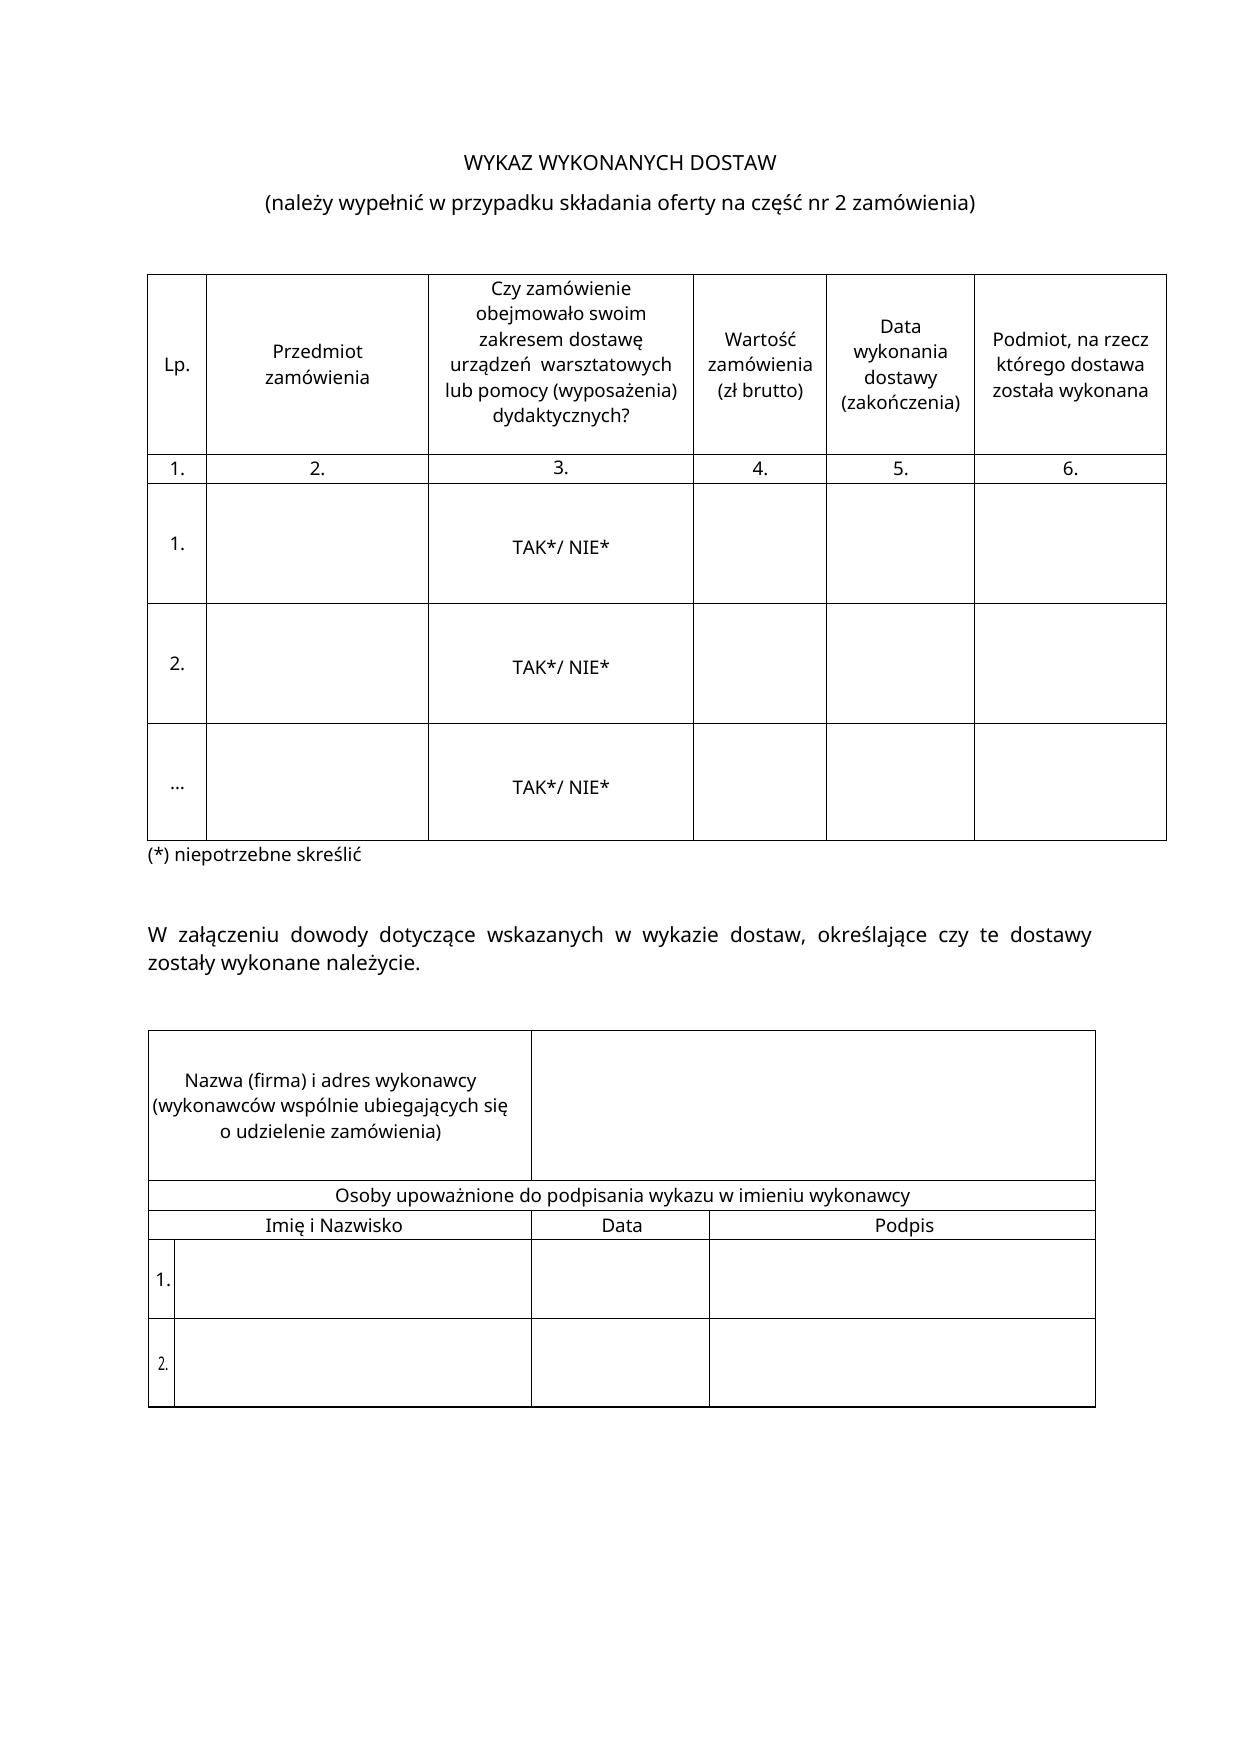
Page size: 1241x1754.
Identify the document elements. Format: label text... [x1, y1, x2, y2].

table_cell 6. [975, 455, 1166, 482]
table_cell [827, 484, 974, 602]
table_cell [710, 1319, 1095, 1406]
table_cell 2. [149, 1319, 174, 1406]
table_cell 1. [148, 484, 206, 602]
text W załączeniu dowody dotyczące wskazanych w wykazie dostaw, określające czy te dostawy zostały wykonane należycie. [148, 920, 1092, 977]
table_cell Podpis [710, 1211, 1095, 1238]
table_cell 4. [694, 455, 826, 482]
table_header Czy zamówienie obejmowało swoim zakresem dostawę urządzeń warsztatowych lub pomocy (wyposażenia) dydaktycznych? [429, 275, 693, 453]
table_cell [710, 1240, 1095, 1318]
table_cell … [148, 724, 206, 840]
table_cell [175, 1240, 531, 1318]
table_cell 5. [827, 455, 974, 482]
table_header Wartość zamówienia (zł brutto) [694, 275, 826, 453]
table_cell Osoby upoważnione do podpisania wykazu w imieniu wykonawcy [149, 1181, 1095, 1210]
table_cell [694, 724, 826, 840]
table_cell [975, 724, 1166, 840]
table_header [532, 1031, 1095, 1179]
table_header Podmiot, na rzecz którego dostawa została wykonana [975, 275, 1166, 453]
table_header Lp. [148, 275, 206, 453]
table_cell [532, 1319, 709, 1406]
table_cell [975, 484, 1166, 602]
text (*) niepotrzebne skreślić [148, 841, 1093, 867]
table_cell [975, 604, 1166, 723]
table_cell TAK*/ NIE* [429, 724, 693, 840]
table_cell 3. [429, 455, 693, 482]
table_header Przedmiot zamówienia [207, 275, 428, 453]
table_cell [694, 604, 826, 723]
table_cell 1. [148, 455, 206, 482]
table_header Nazwa (firma) i adres wykonawcy (wykonawców wspólnie ubiegających się o udzielenie zamówienia) [149, 1031, 531, 1179]
text WYKAZ WYKONANYCH DOSTAW [148, 148, 1093, 176]
text (należy wypełnić w przypadku składania oferty na część nr 2 zamówienia) [148, 188, 1093, 217]
table_cell 2. [148, 604, 206, 723]
table_cell [207, 724, 428, 840]
table_cell [532, 1240, 709, 1318]
table_cell [827, 724, 974, 840]
table_cell 2. [207, 455, 428, 482]
table_cell Imię i Nazwisko [149, 1211, 531, 1238]
table_cell 1. [149, 1240, 174, 1318]
table_cell [694, 484, 826, 602]
table_cell [207, 604, 428, 723]
table_cell Data [532, 1211, 709, 1238]
table_header Data wykonania dostawy (zakończenia) [827, 275, 974, 453]
table_cell [175, 1319, 531, 1406]
table_cell TAK*/ NIE* [429, 484, 693, 602]
table_cell [827, 604, 974, 723]
table_cell TAK*/ NIE* [429, 604, 693, 723]
table_cell [207, 484, 428, 602]
